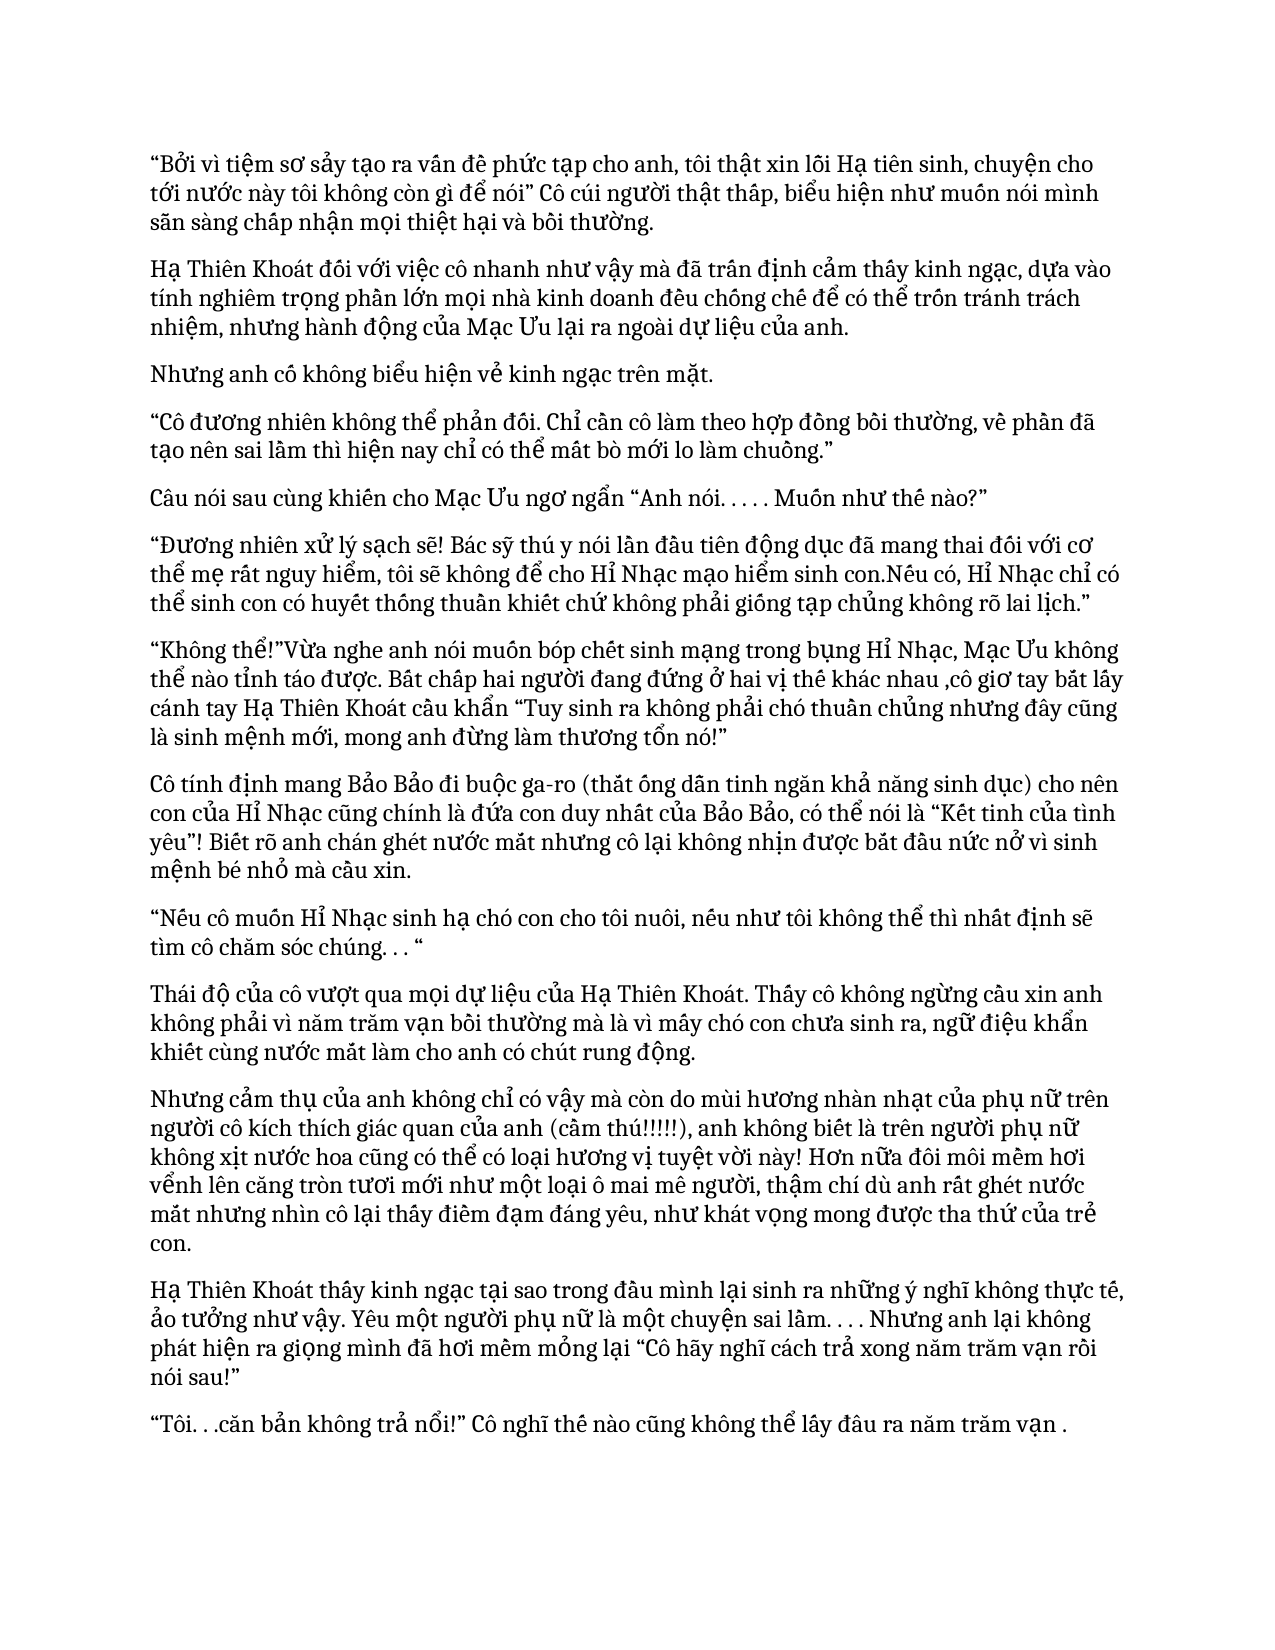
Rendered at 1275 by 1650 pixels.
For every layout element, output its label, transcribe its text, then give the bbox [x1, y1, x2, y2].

text “Bởi vì tiệm sơ sảy tạo ra vấn đề phức tạp cho anh, tôi thật xin lỗi Hạ tiên sinh, chuyện cho tới nước này tôi không còn gì để nói” Cô cúi người thật thấp, biểu hiện như muốn nói mình sẵn sàng chấp nhận mọi thiệt hại và bồi thường. [150, 150, 1125, 236]
text “Đương nhiên xử lý sạch sẽ! Bác sỹ thú y nói lần đầu tiên động dục đã mang thai đối với cơ thể mẹ rất nguy hiểm, tôi sẽ không để cho Hỉ Nhạc mạo hiểm sinh con.Nếu có, Hỉ Nhạc chỉ có thể sinh con có huyết thống thuần khiết chứ không phải giống tạp chủng không rõ lai lịch.” [150, 531, 1125, 617]
text “Nếu cô muốn Hỉ Nhạc sinh hạ chó con cho tôi nuôi, nếu như tôi không thể thì nhất định sẽ tìm cô chăm sóc chúng. . . “ [150, 904, 1125, 961]
text Nhưng anh cố không biểu hiện vẻ kinh ngạc trên mặt. [150, 360, 1125, 389]
text Nhưng cảm thụ của anh không chỉ có vậy mà còn do mùi hương nhàn nhạt của phụ nữ trên người cô kích thích giác quan của anh (cầm thú!!!!!), anh không biết là trên người phụ nữ không xịt nước hoa cũng có thể có loại hương vị tuyệt vời này! Hơn nữa đôi môi mềm hơi vểnh lên căng tròn tươi mới như một loại ô mai mê người, thậm chí dù anh rất ghét nước mắt nhưng nhìn cô lại thấy điềm đạm đáng yêu, như khát vọng mong được tha thứ của trẻ con. [150, 1085, 1125, 1257]
text Hạ Thiên Khoát thấy kinh ngạc tại sao trong đầu mình lại sinh ra những ý nghĩ không thực tế, ảo tưởng như vậy. Yêu một người phụ nữ là một chuyện sai lầm. . . . Nhưng anh lại không phát hiện ra giọng mình đã hơi mềm mỏng lại “Cô hãy nghĩ cách trả xong năm trăm vạn rồi nói sau!” [150, 1276, 1125, 1391]
text Cô tính định mang Bảo Bảo đi buộc ga-ro (thắt ống dẫn tinh ngăn khả năng sinh dục) cho nên con của Hỉ Nhạc cũng chính là đứa con duy nhất của Bảo Bảo, có thể nói là “Kết tinh của tình yêu”! Biết rõ anh chán ghét nước mắt nhưng cô lại không nhịn được bắt đầu nức nở vì sinh mệnh bé nhỏ mà cầu xin. [150, 770, 1125, 885]
text “Tôi. . .căn bản không trả nổi!” Cô nghĩ thế nào cũng không thể lấy đâu ra năm trăm vạn . [150, 1410, 1125, 1439]
text Câu nói sau cùng khiến cho Mạc Ưu ngơ ngẩn “Anh nói. . . . . Muốn như thế nào?” [150, 484, 1125, 512]
text “Không thể!”Vừa nghe anh nói muốn bóp chết sinh mạng trong bụng Hỉ Nhạc, Mạc Ưu không thể nào tỉnh táo được. Bất chấp hai người đang đứng ở hai vị thế khác nhau ,cô giơ tay bắt lấy cánh tay Hạ Thiên Khoát cầu khẩn “Tuy sinh ra không phải chó thuần chủng nhưng đây cũng là sinh mệnh mới, mong anh đừng làm thương tổn nó!” [150, 636, 1125, 751]
text “Cô đương nhiên không thể phản đối. Chỉ cần cô làm theo hợp đồng bồi thường, về phần đã tạo nên sai lầm thì hiện nay chỉ có thể mất bò mới lo làm chuồng.” [150, 407, 1125, 465]
text Thái độ của cô vượt qua mọi dự liệu của Hạ Thiên Khoát. Thấy cô không ngừng cầu xin anh không phải vì năm trăm vạn bồi thường mà là vì mấy chó con chưa sinh ra, ngữ điệu khẩn khiết cùng nước mắt làm cho anh có chút rung động. [150, 980, 1125, 1066]
text Hạ Thiên Khoát đối với việc cô nhanh như vậy mà đã trấn định cảm thấy kinh ngạc, dựa vào tính nghiêm trọng phần lớn mọi nhà kinh doanh đều chống chế để có thể trốn tránh trách nhiệm, nhưng hành động của Mạc Ưu lại ra ngoài dự liệu của anh. [150, 255, 1125, 341]
